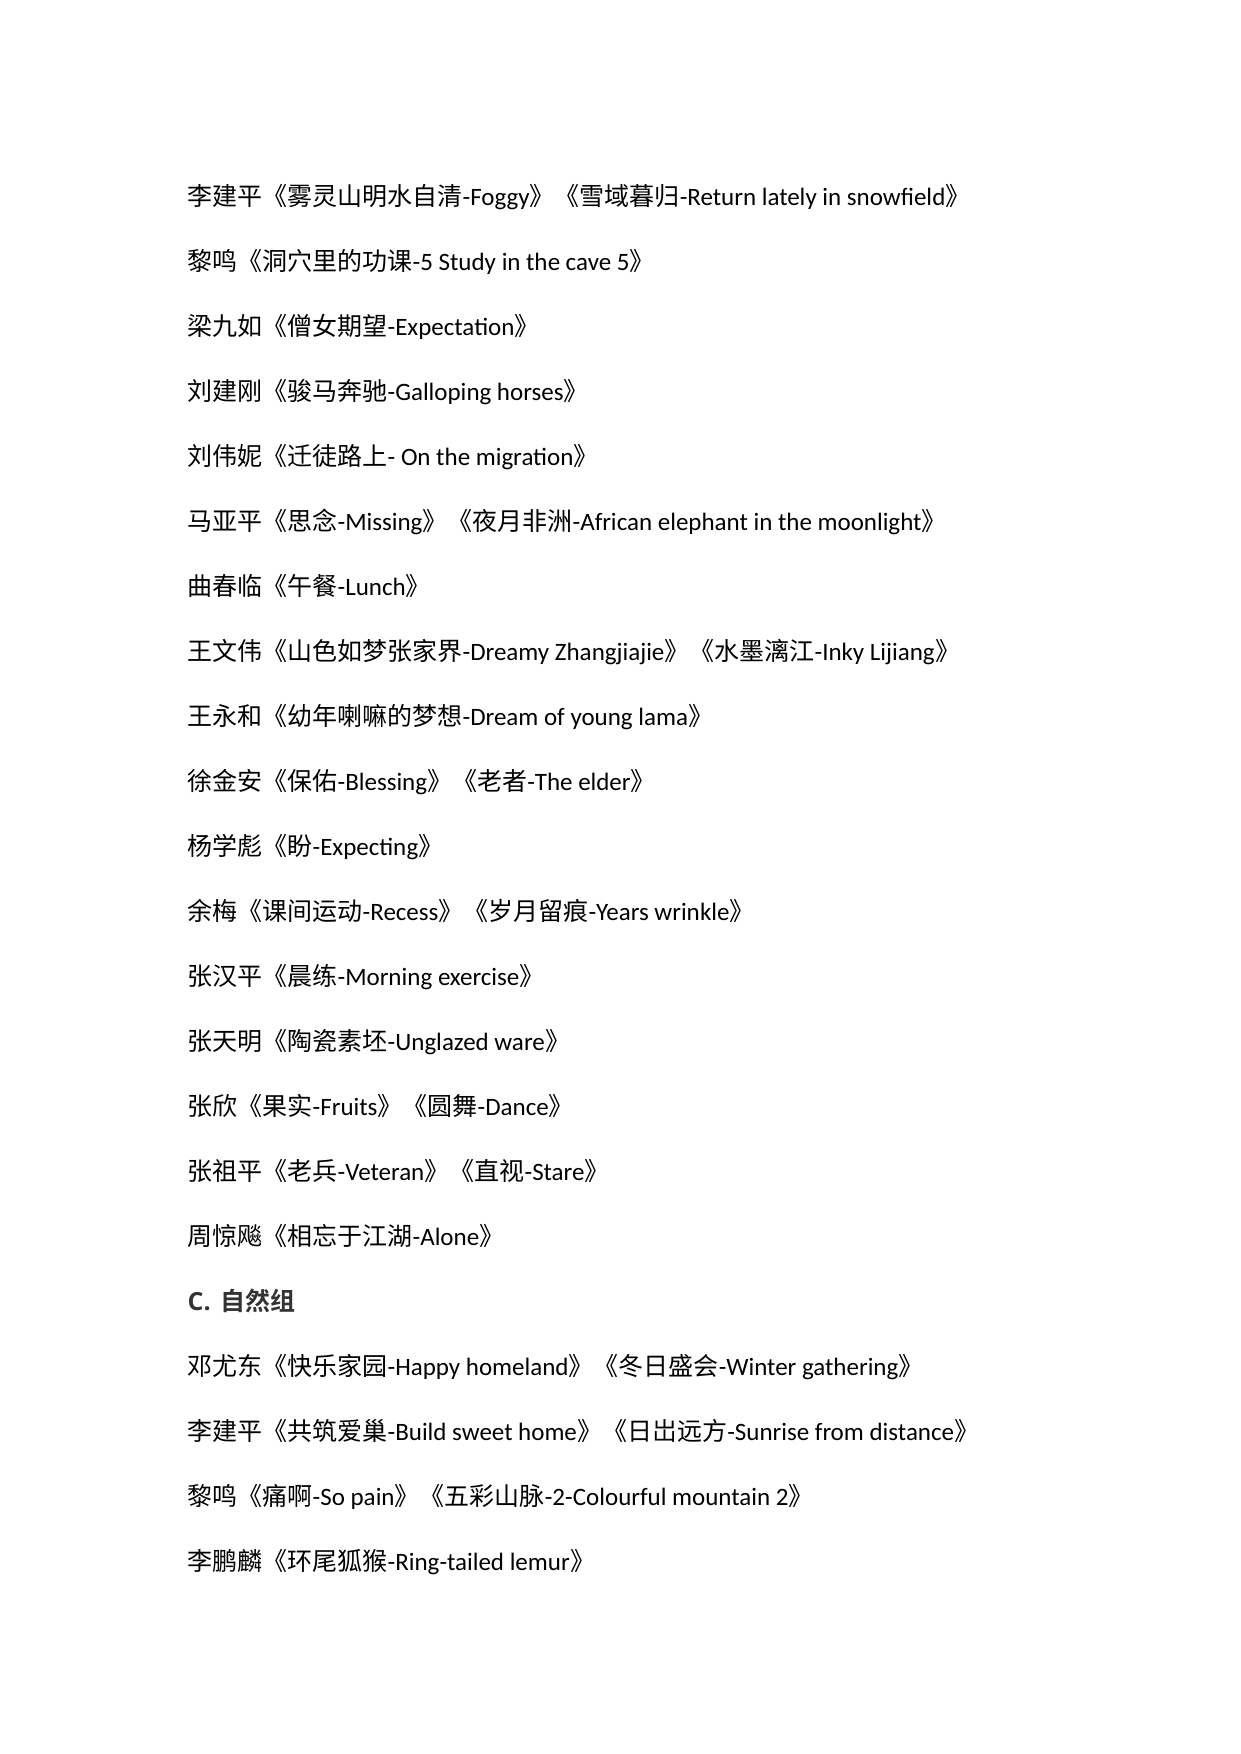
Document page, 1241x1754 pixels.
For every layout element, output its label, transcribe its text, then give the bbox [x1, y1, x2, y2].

text 周惊飚《相忘于江湖-Alone》 [187, 1202, 1053, 1267]
text 黎鸣《洞穴里的功课-5 Study in the cave 5》 [187, 227, 1053, 292]
text 李建平《共筑爱巢-Build sweet home》《日岀远方-Sunrise from distance》 [187, 1397, 1053, 1462]
list 自然组 [187, 1267, 1053, 1332]
text 杨学彪《盼-Expecting》 [187, 812, 1053, 877]
text 刘伟妮《迁徒路上- On the migration》 [187, 422, 1053, 487]
text 李鹏麟《环尾狐猴-Ring-tailed lemur》 [187, 1527, 1053, 1592]
text 余梅《课间运动-Recess》《岁月留痕-Years wrinkle》 [187, 877, 1053, 942]
text 张天明《陶瓷素坯-Unglazed ware》 [187, 1007, 1053, 1072]
text 王文伟《山色如梦张家界-Dreamy Zhangjiajie》《水墨漓江-Inky Lijiang》 [187, 617, 1053, 682]
text 徐金安《保佑-Blessing》《老者-The elder》 [187, 747, 1053, 812]
text 马亚平《思念-Missing》《夜月非洲-African elephant in the moonlight》 [187, 487, 1053, 552]
text 邓尤东《快乐家园-Happy homeland》《冬日盛会-Winter gathering》 [187, 1332, 1053, 1397]
text 李建平《雾灵山明水自清-Foggy》《雪域暮归-Return lately in snowfield》 [187, 162, 1053, 227]
text 黎鸣《痛啊-So pain》《五彩山脉-2-Colourful mountain 2》 [187, 1462, 1053, 1527]
text 梁九如《僧女期望-Expectation》 [187, 292, 1053, 357]
text 曲春临《午餐-Lunch》 [187, 552, 1053, 617]
text 王永和《幼年喇嘛的梦想-Dream of young lama》 [187, 682, 1053, 747]
text 刘建刚《骏马奔驰-Galloping horses》 [187, 357, 1053, 422]
text 张汉平《晨练-Morning exercise》 [187, 942, 1053, 1007]
text 张祖平《老兵-Veteran》《直视-Stare》 [187, 1137, 1053, 1202]
text 张欣《果实-Fruits》《圆舞-Dance》 [187, 1072, 1053, 1137]
